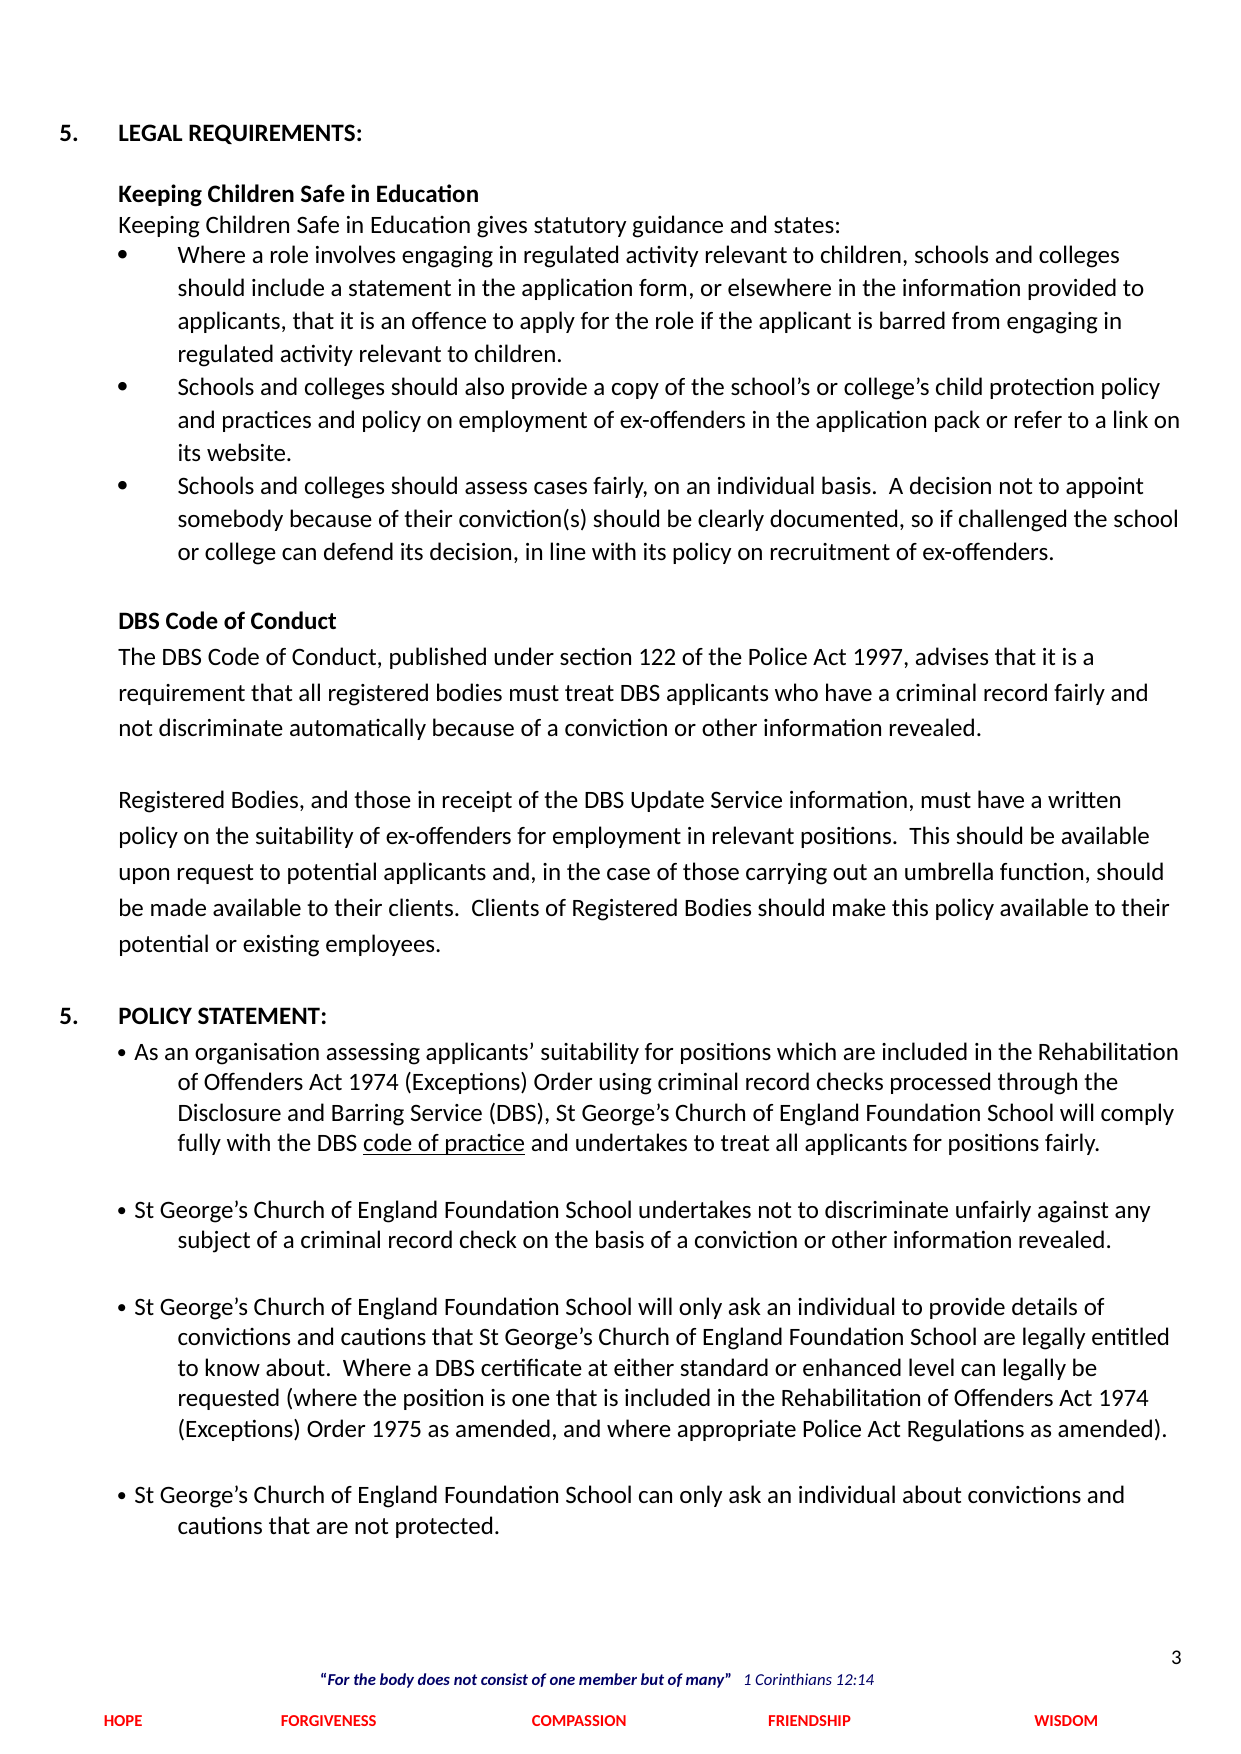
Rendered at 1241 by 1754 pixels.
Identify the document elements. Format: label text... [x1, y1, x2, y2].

text 5. POLICY STATEMENT: [59, 1000, 1181, 1031]
list St George’s Church of England Foundation School will only ask an individual to provide details of convictions and cautions that St George’s Church of England Foundation School are legally entitled to know about. Where a DBS certificate at either standard or enhanced level can legally be requested (where the position is one that is included in the Rehabilitation of Offenders Act 1974 (Exceptions) Order 1975 as amended, and where appropriate Police Act Regulations as amended). [118, 1291, 1181, 1444]
text Registered Bodies, and those in receipt of the DBS Update Service information, must have a written policy on the suitability of ex-offenders for employment in relevant positions. This should be available upon request to potential applicants and, in the case of those carrying out an umbrella function, should be made available to their clients. Clients of Registered Bodies should make this policy available to their potential or existing employees. [59, 784, 1181, 959]
text 5. LEGAL REQUIREMENTS: [59, 118, 1181, 148]
text Keeping Children Safe in Education gives statutory guidance and states: [59, 209, 1181, 240]
list As an organisation assessing applicants’ suitability for positions which are included in the Rehabilitation of Offenders Act 1974 (Exceptions) Order using criminal record checks processed through the Disclosure and Barring Service (DBS), St George’s Church of England Foundation School will comply fully with the DBS code of practice and undertakes to treat all applicants for positions fairly. [118, 1036, 1181, 1158]
list St George’s Church of England Foundation School can only ask an individual about convictions and cautions that are not protected. [118, 1479, 1181, 1541]
list Where a role involves engaging in regulated activity relevant to children, schools and colleges should include a statement in the application form, or elsewhere in the information provided to applicants, that it is an offence to apply for the role if the applicant is barred from engaging in regulated activity relevant to children. [118, 240, 1181, 369]
text Keeping Children Safe in Education [59, 179, 1181, 209]
list Schools and colleges should assess cases fairly, on an individual basis. A decision not to appoint somebody because of their conviction(s) should be clearly documented, so if challenged the school or college can defend its decision, in line with its policy on recruitment of ex-offenders. [118, 470, 1181, 566]
text DBS Code of Conduct [59, 605, 1181, 635]
list St George’s Church of England Foundation School undertakes not to discriminate unfairly against any subject of a criminal record check on the basis of a conviction or other information revealed. [118, 1194, 1181, 1255]
list Schools and colleges should also provide a copy of the school’s or college’s child protection policy and practices and policy on employment of ex-offenders in the application pack or refer to a link on its website. [118, 371, 1181, 468]
text The DBS Code of Conduct, published under section 122 of the Police Act 1997, advises that it is a requirement that all registered bodies must treat DBS applicants who have a criminal record fairly and not discriminate automatically because of a conviction or other information revealed. [59, 641, 1181, 743]
